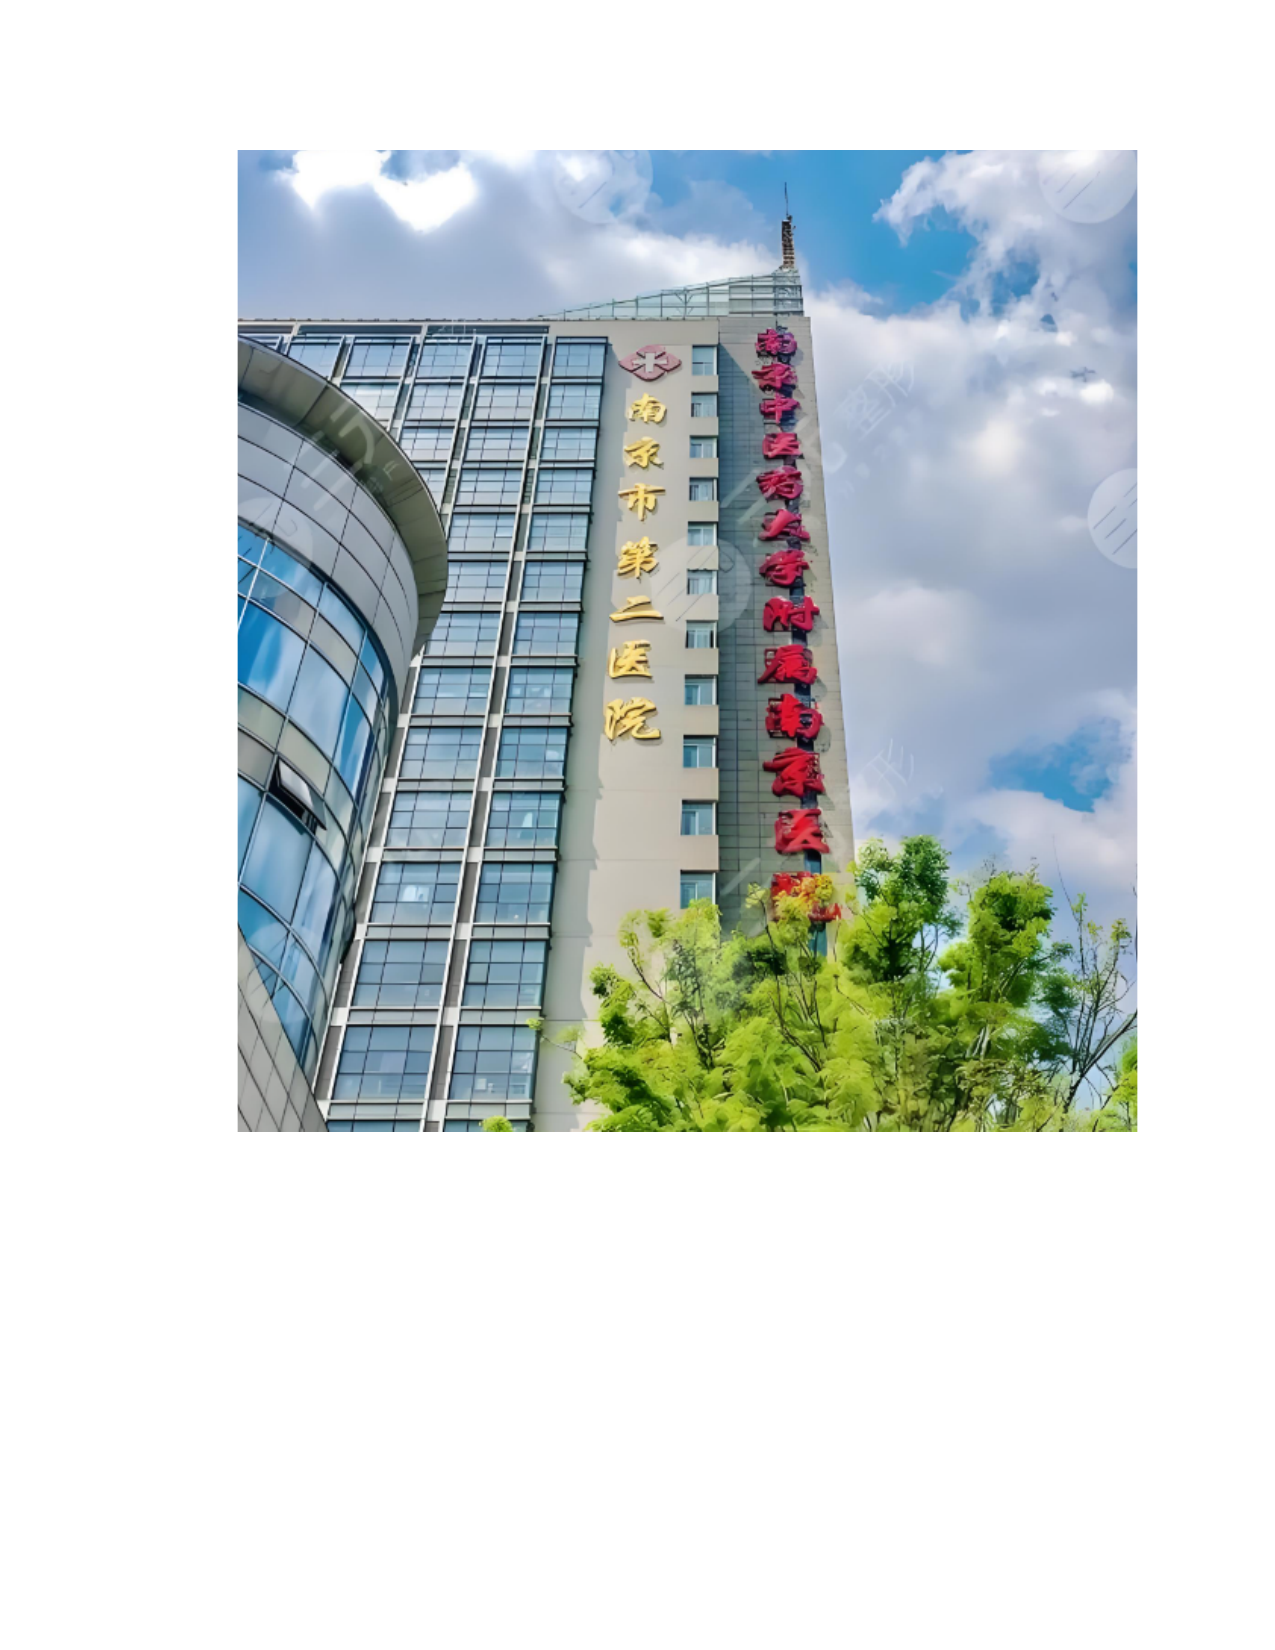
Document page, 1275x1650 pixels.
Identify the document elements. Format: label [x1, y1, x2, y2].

picture [237, 150, 1138, 1132]
